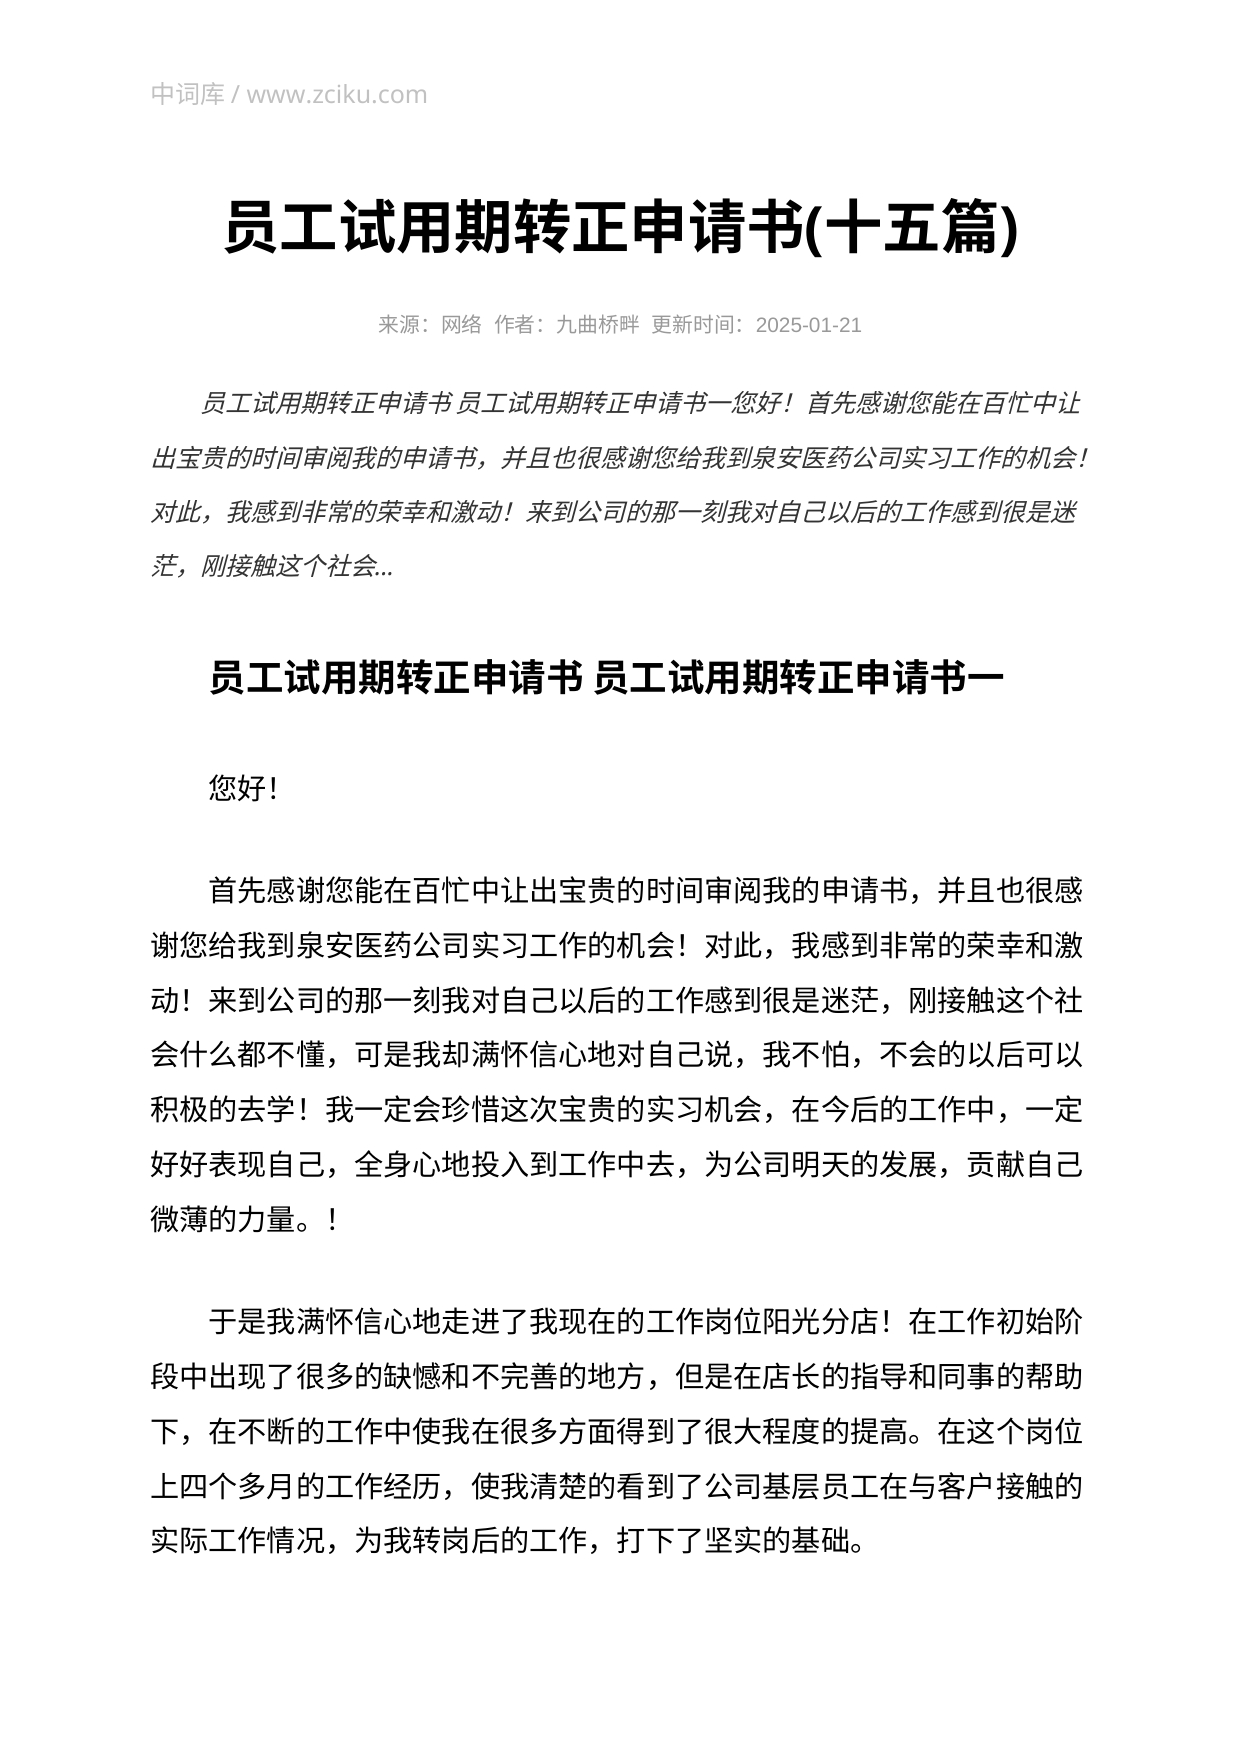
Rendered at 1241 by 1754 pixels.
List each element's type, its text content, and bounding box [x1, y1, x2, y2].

text 首先感谢您能在百忙中让出宝贵的时间审阅我的申请书，并且也很感谢您给我到泉安医药公司实习工作的机会！对此，我感到非常的荣幸和激动！来到公司的那一刻我对自己以后的工作感到很是迷茫，刚接触这个社会什么都不懂，可是我却满怀信心地对自己说，我不怕，不会的以后可以积极的去学！我一定会珍惜这次宝贵的实习机会，在今后的工作中，一定好好表现自己，全身心地投入到工作中去，为公司明天的发展，贡献自己微薄的力量。！ [150, 867, 1090, 1239]
text 来源：网络 作者：九曲桥畔 更新时间：2025-01-21 [150, 313, 1090, 337]
text 您好！ [150, 766, 1090, 808]
text 于是我满怀信心地走进了我现在的工作岗位阳光分店！在工作初始阶段中出现了很多的缺憾和不完善的地方，但是在店长的指导和同事的帮助下，在不断的工作中使我在很多方面得到了很大程度的提高。在这个岗位上四个多月的工作经历，使我清楚的看到了公司基层员工在与客户接触的实际工作情况，为我转岗后的工作，打下了坚实的基础。 [150, 1298, 1090, 1560]
text 员工试用期转正申请书 员工试用期转正申请书一您好！首先感谢您能在百忙中让出宝贵的时间审阅我的申请书，并且也很感谢您给我到泉安医药公司实习工作的机会！对此，我感到非常的荣幸和激动！来到公司的那一刻我对自己以后的工作感到很是迷茫，刚接触这个社会... [150, 384, 1090, 583]
subtitle 员工试用期转正申请书(十五篇) [150, 181, 1090, 266]
text 员工试用期转正申请书 员工试用期转正申请书一 [150, 648, 1090, 702]
